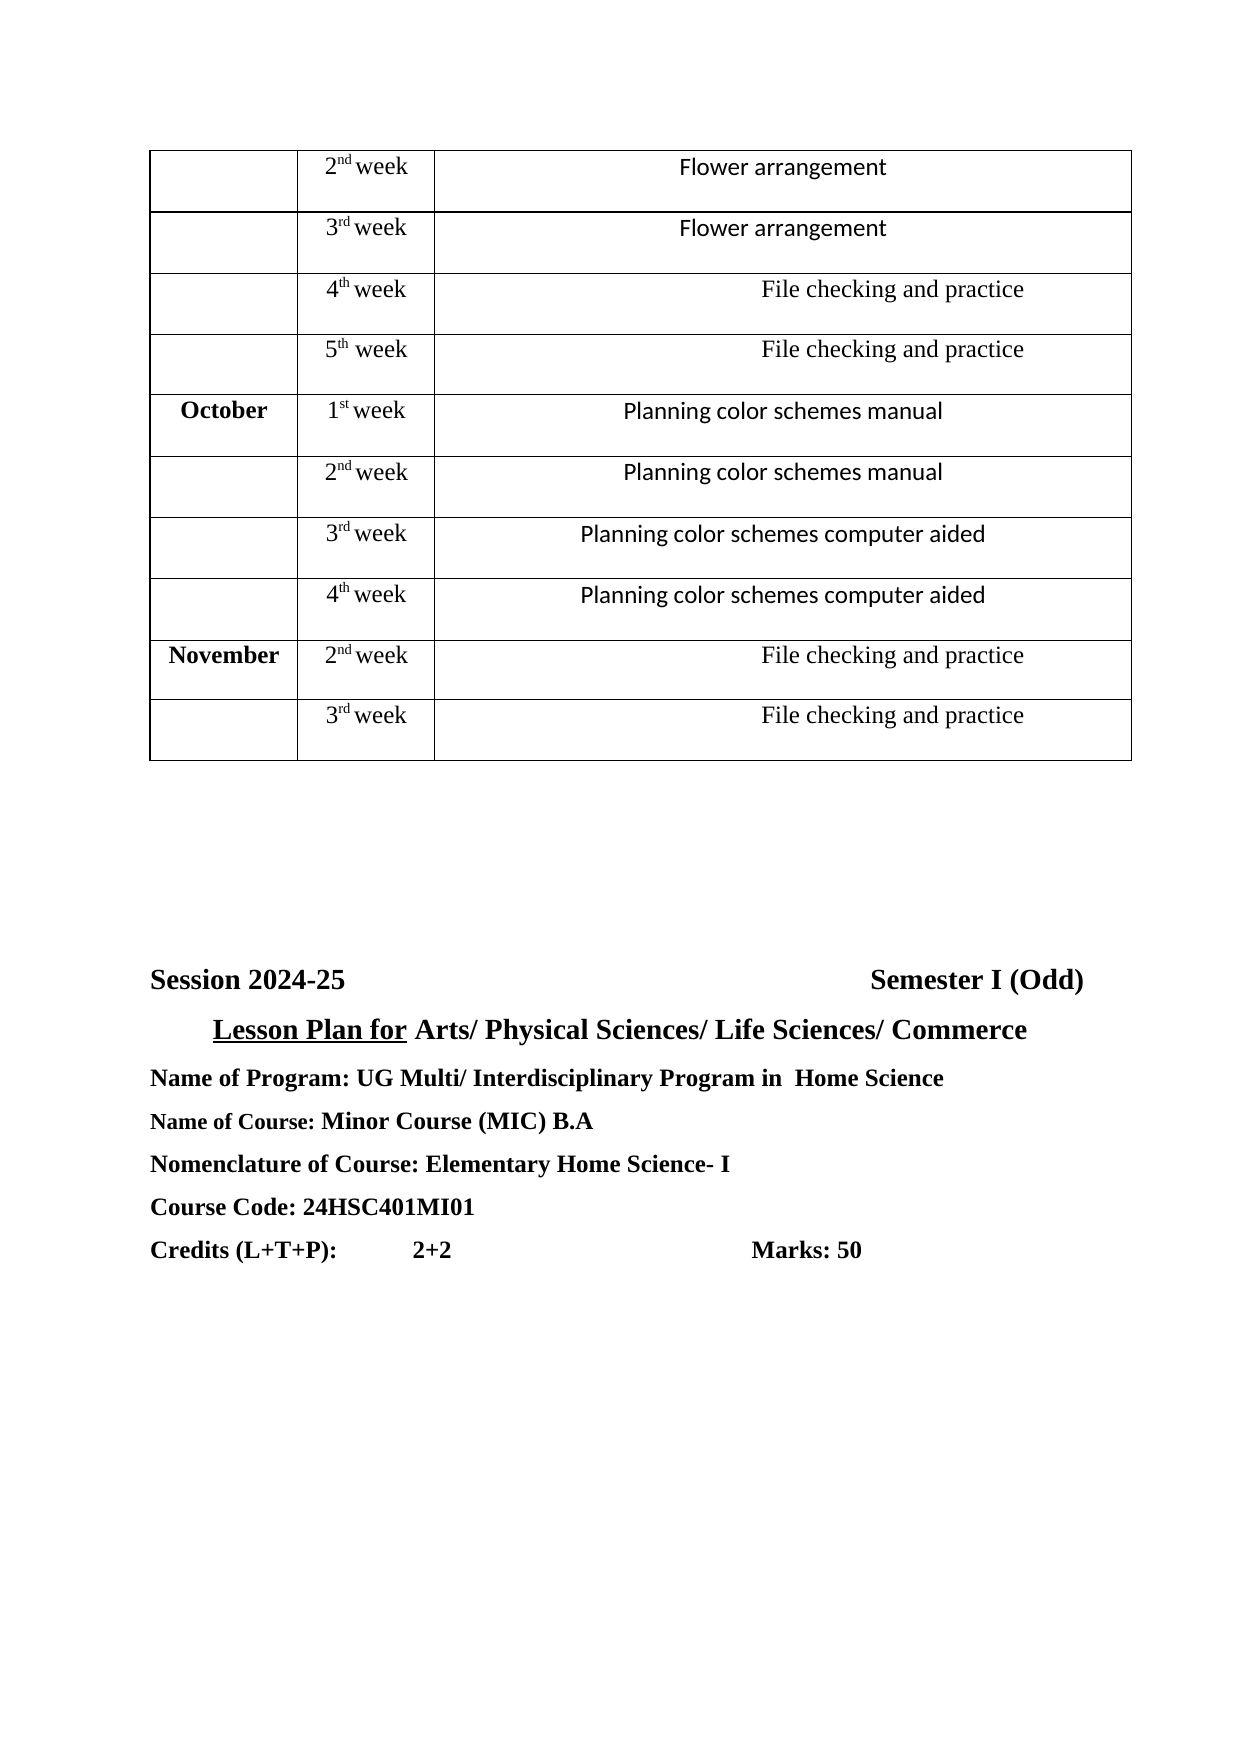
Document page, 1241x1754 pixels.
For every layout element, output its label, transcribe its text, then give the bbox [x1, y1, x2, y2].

table_cell Flower arrangement [435, 213, 1131, 273]
table_cell 5th week [298, 335, 434, 394]
text Name of Course: Minor Course (MIC) B.A [150, 1106, 1090, 1135]
table_cell [151, 518, 297, 578]
table_cell [151, 335, 297, 394]
text Nomenclature of Course: Elementary Home Science- I [150, 1149, 1090, 1178]
table_cell Planning color schemes manual [435, 457, 1131, 517]
table_cell [151, 274, 297, 333]
table_cell File checking and practice [435, 274, 1131, 333]
text Name of Program: UG Multi/ Interdisciplinary Program in Home Science [150, 1063, 1090, 1092]
table_cell File checking and practice [435, 641, 1131, 699]
table_cell 1st week [298, 395, 434, 456]
table_cell Flower arrangement [435, 151, 1131, 211]
table_cell 3rd week [298, 213, 434, 273]
text Session 2024-25 Semester I (Odd) [150, 962, 1090, 996]
table_cell [151, 151, 297, 211]
text Lesson Plan for Arts/ Physical Sciences/ Life Sciences/ Commerce [150, 1012, 1090, 1046]
table_cell [151, 579, 297, 639]
table_cell Planning color schemes manual [435, 395, 1131, 456]
table_cell 3rd week [298, 700, 434, 760]
table_cell [151, 700, 297, 760]
text Credits (L+T+P): 2+2 Marks: 50 [150, 1235, 1090, 1264]
table_cell October [151, 395, 297, 456]
table_cell File checking and practice [435, 700, 1131, 760]
table_cell Planning color schemes computer aided [435, 579, 1131, 639]
table_cell 2nd week [298, 641, 434, 699]
table_cell Planning color schemes computer aided [435, 518, 1131, 578]
table_cell 4th week [298, 274, 434, 333]
table_cell 4th week [298, 579, 434, 639]
table_cell 2nd week [298, 151, 434, 211]
table_cell November [151, 641, 297, 699]
table_cell [151, 213, 297, 273]
table_cell [151, 457, 297, 517]
table_cell File checking and practice [435, 335, 1131, 394]
text Course Code: 24HSC401MI01 [150, 1192, 1090, 1221]
table_cell 2nd week [298, 457, 434, 517]
table_cell 3rd week [298, 518, 434, 578]
